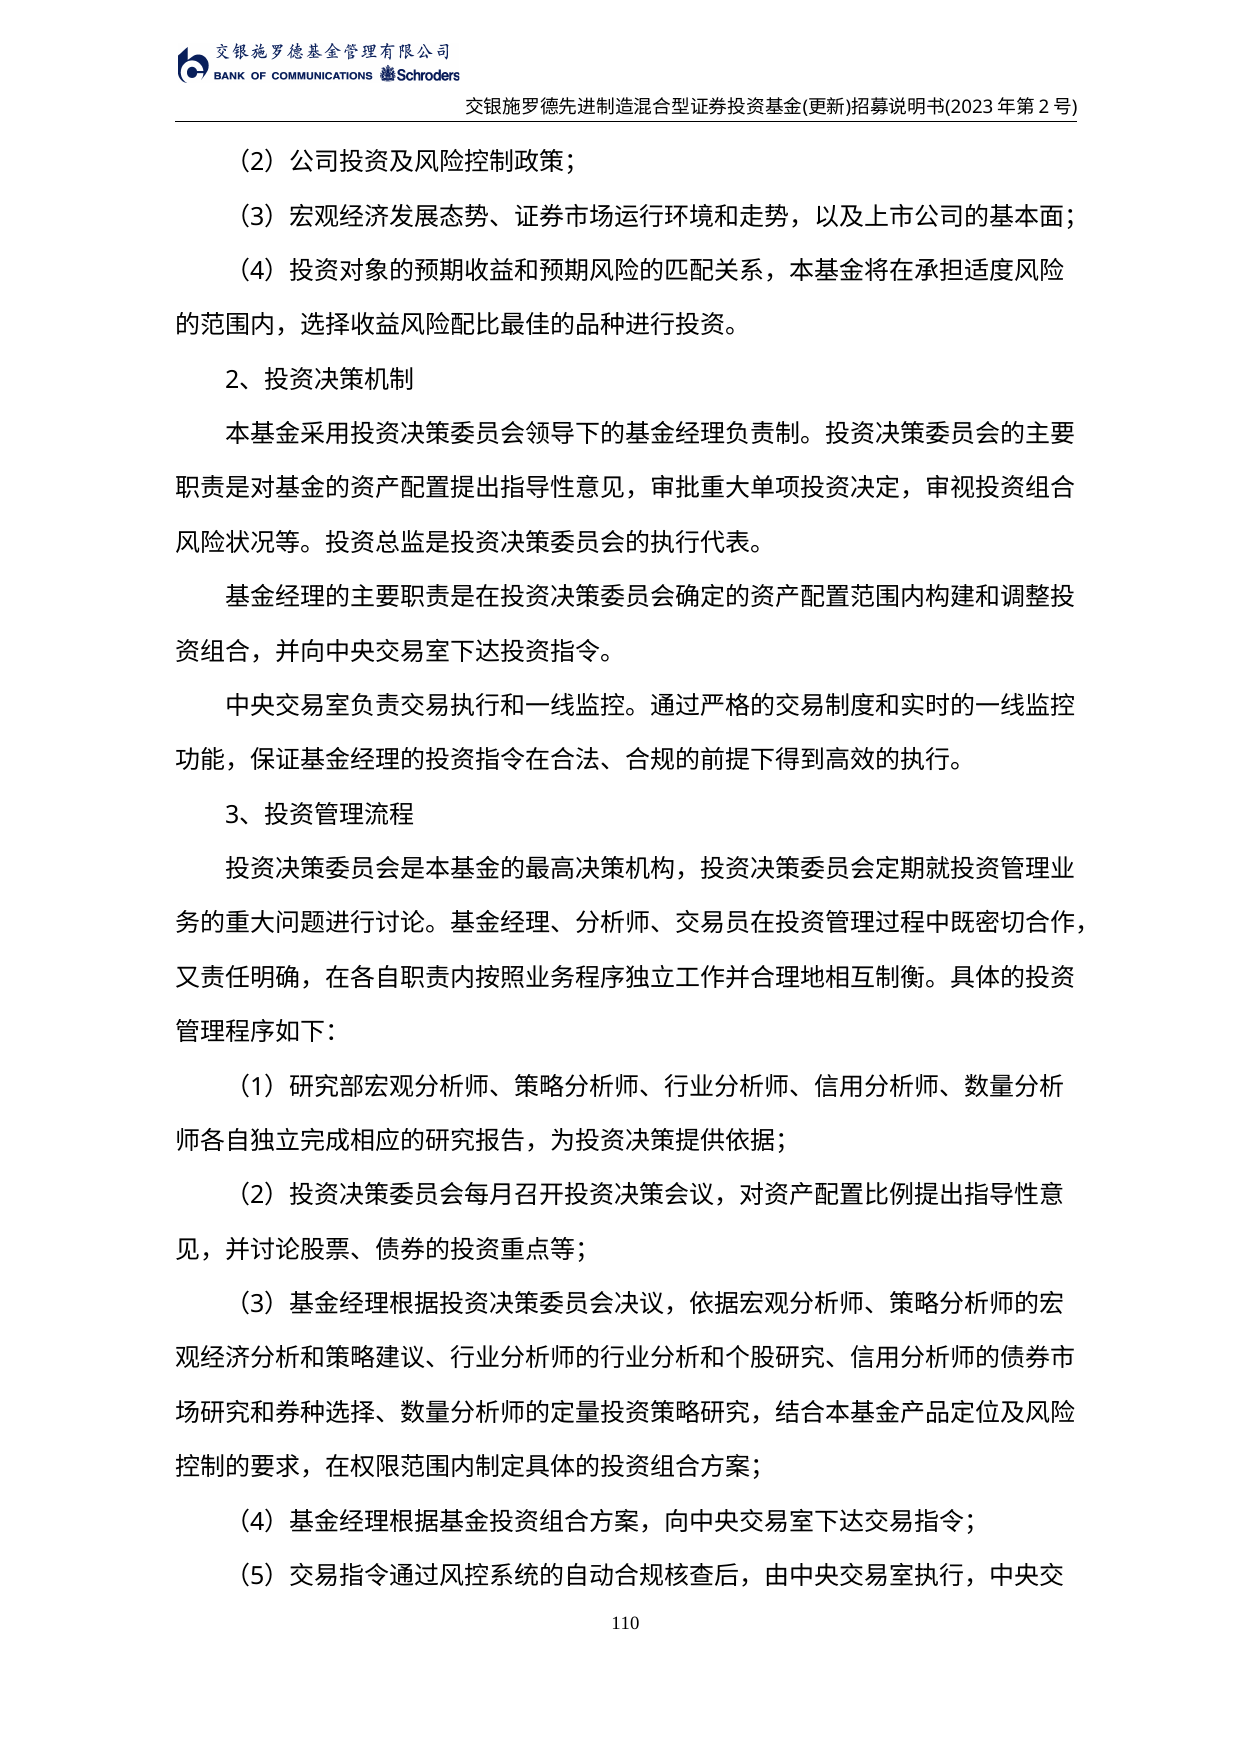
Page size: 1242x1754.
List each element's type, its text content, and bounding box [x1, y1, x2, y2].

text （4）基金经理根据基金投资组合方案，向中央交易室下达交易指令； [175, 1501, 1077, 1537]
picture [178, 43, 460, 83]
text 基金经理的主要职责是在投资决策委员会确定的资产配置范围内构建和调整投资组合，并向中央交易室下达投资指令。 [175, 577, 1077, 667]
text （3）宏观经济发展态势、证券市场运行环境和走势，以及上市公司的基本面； [175, 196, 1077, 232]
text 投资决策委员会是本基金的最高决策机构，投资决策委员会定期就投资管理业务的重大问题进行讨论。基金经理、分析师、交易员在投资管理过程中既密切合作，又责任明确，在各自职责内按照业务程序独立工作并合理地相互制衡。具体的投资管理程序如下： [175, 848, 1077, 1048]
text （3）基金经理根据投资决策委员会决议，依据宏观分析师、策略分析师的宏观经济分析和策略建议、行业分析师的行业分析和个股研究、信用分析师的债券市场研究和券种选择、数量分析师的定量投资策略研究，结合本基金产品定位及风险控制的要求，在权限范围内制定具体的投资组合方案； [175, 1283, 1077, 1483]
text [175, 1555, 1077, 1592]
text 中央交易室负责交易执行和一线监控。通过严格的交易制度和实时的一线监控功能，保证基金经理的投资指令在合法、合规的前提下得到高效的执行。 [175, 685, 1077, 776]
text （1）研究部宏观分析师、策略分析师、行业分析师、信用分析师、数量分析师各自独立完成相应的研究报告，为投资决策提供依据； [175, 1066, 1077, 1157]
text 3、投资管理流程 [175, 794, 1077, 830]
text （4）投资对象的预期收益和预期风险的匹配关系，本基金将在承担适度风险的范围内，选择收益风险配比最佳的品种进行投资。 [175, 250, 1077, 341]
text 2、投资决策机制 [175, 359, 1077, 395]
text （2）投资决策委员会每月召开投资决策会议，对资产配置比例提出指导性意见，并讨论股票、债券的投资重点等； [175, 1175, 1077, 1265]
text 本基金采用投资决策委员会领导下的基金经理负责制。投资决策委员会的主要职责是对基金的资产配置提出指导性意见，审批重大单项投资决定，审视投资组合风险状况等。投资总监是投资决策委员会的执行代表。 [175, 413, 1077, 558]
text （2）公司投资及风险控制政策； [175, 142, 1077, 178]
